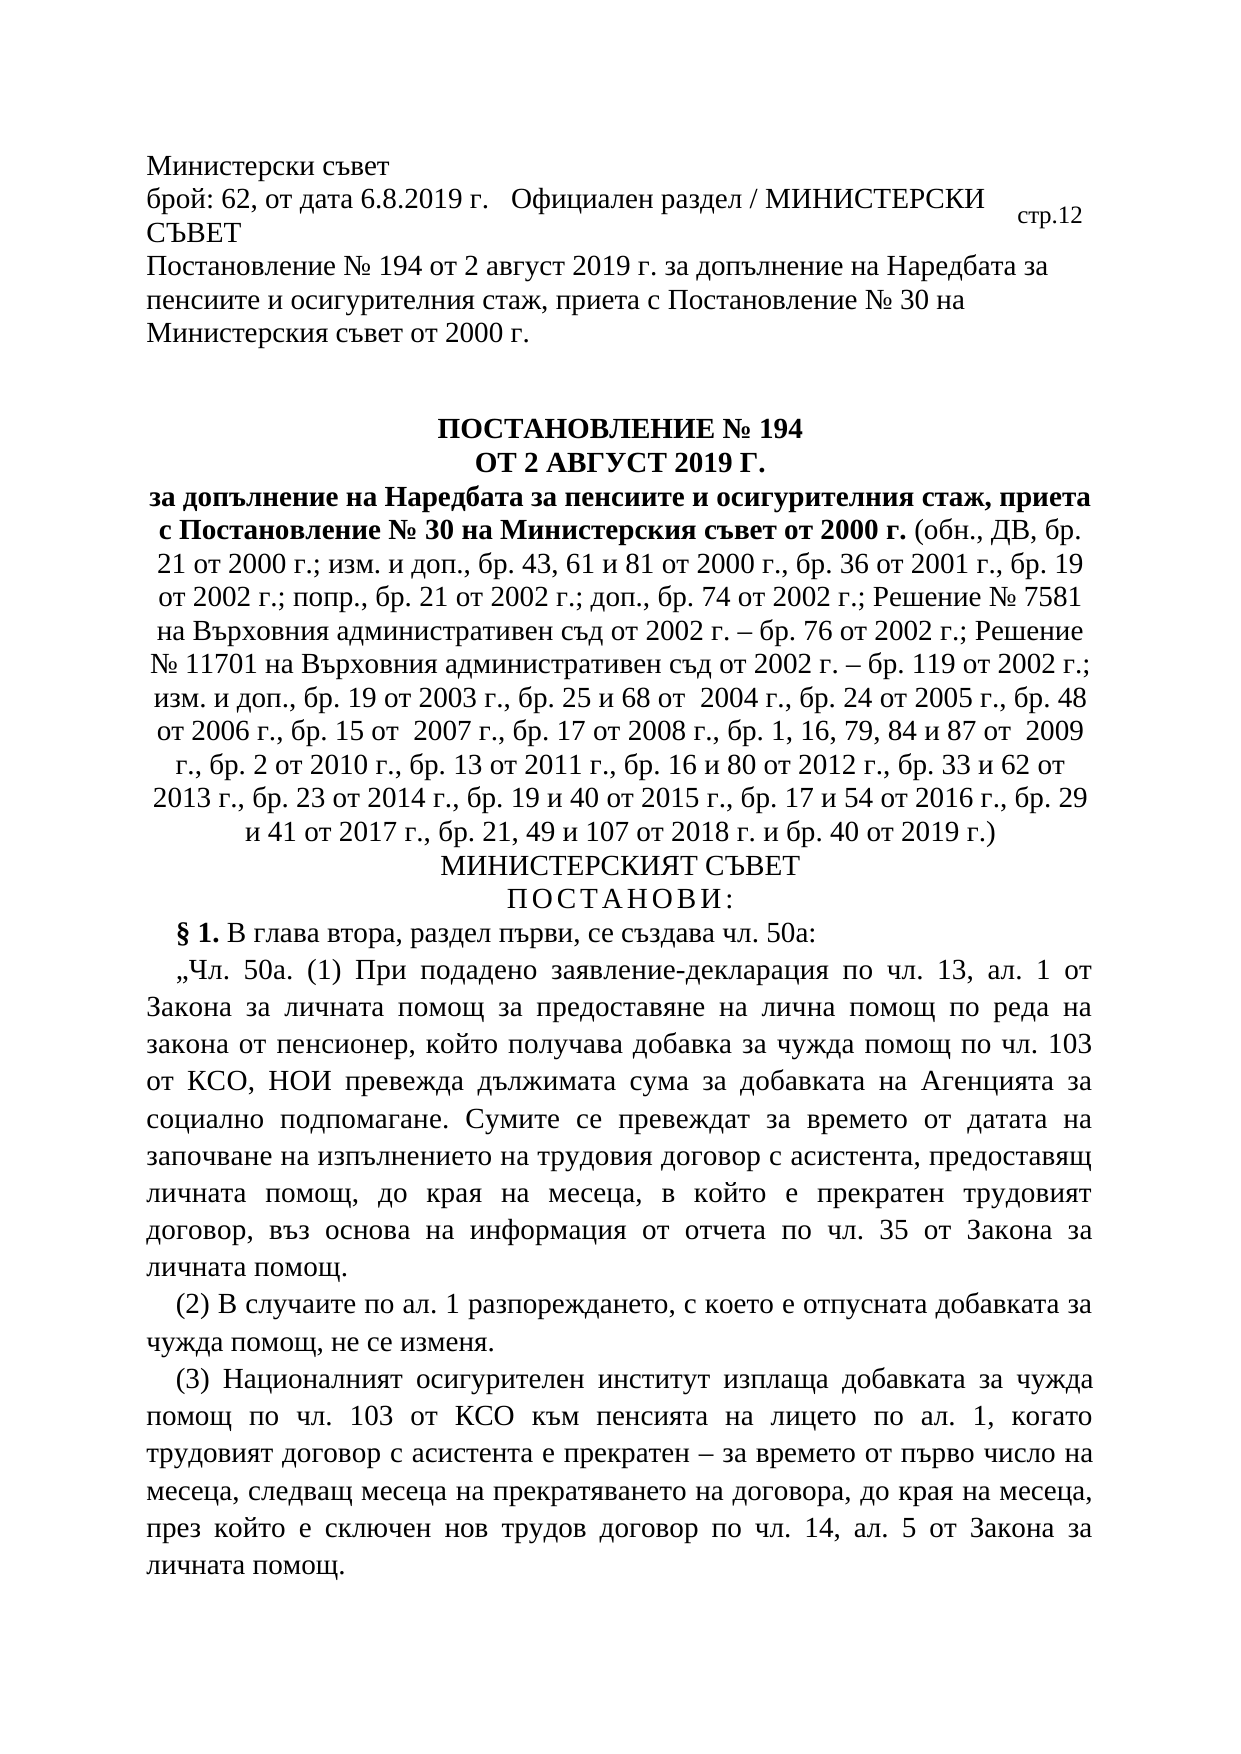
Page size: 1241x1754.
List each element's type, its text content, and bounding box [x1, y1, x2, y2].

table_header Министерски съвет [146, 148, 1094, 181]
table_cell Постановление № 194 от 2 август 2019 г. за допълнение на Наредбата за пенсиите и осигурителния стаж, приета с Постановление № 30 на Министерския съвет от 2000 г. [146, 248, 1094, 349]
table_cell [146, 181, 1094, 248]
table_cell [146, 349, 1094, 1584]
